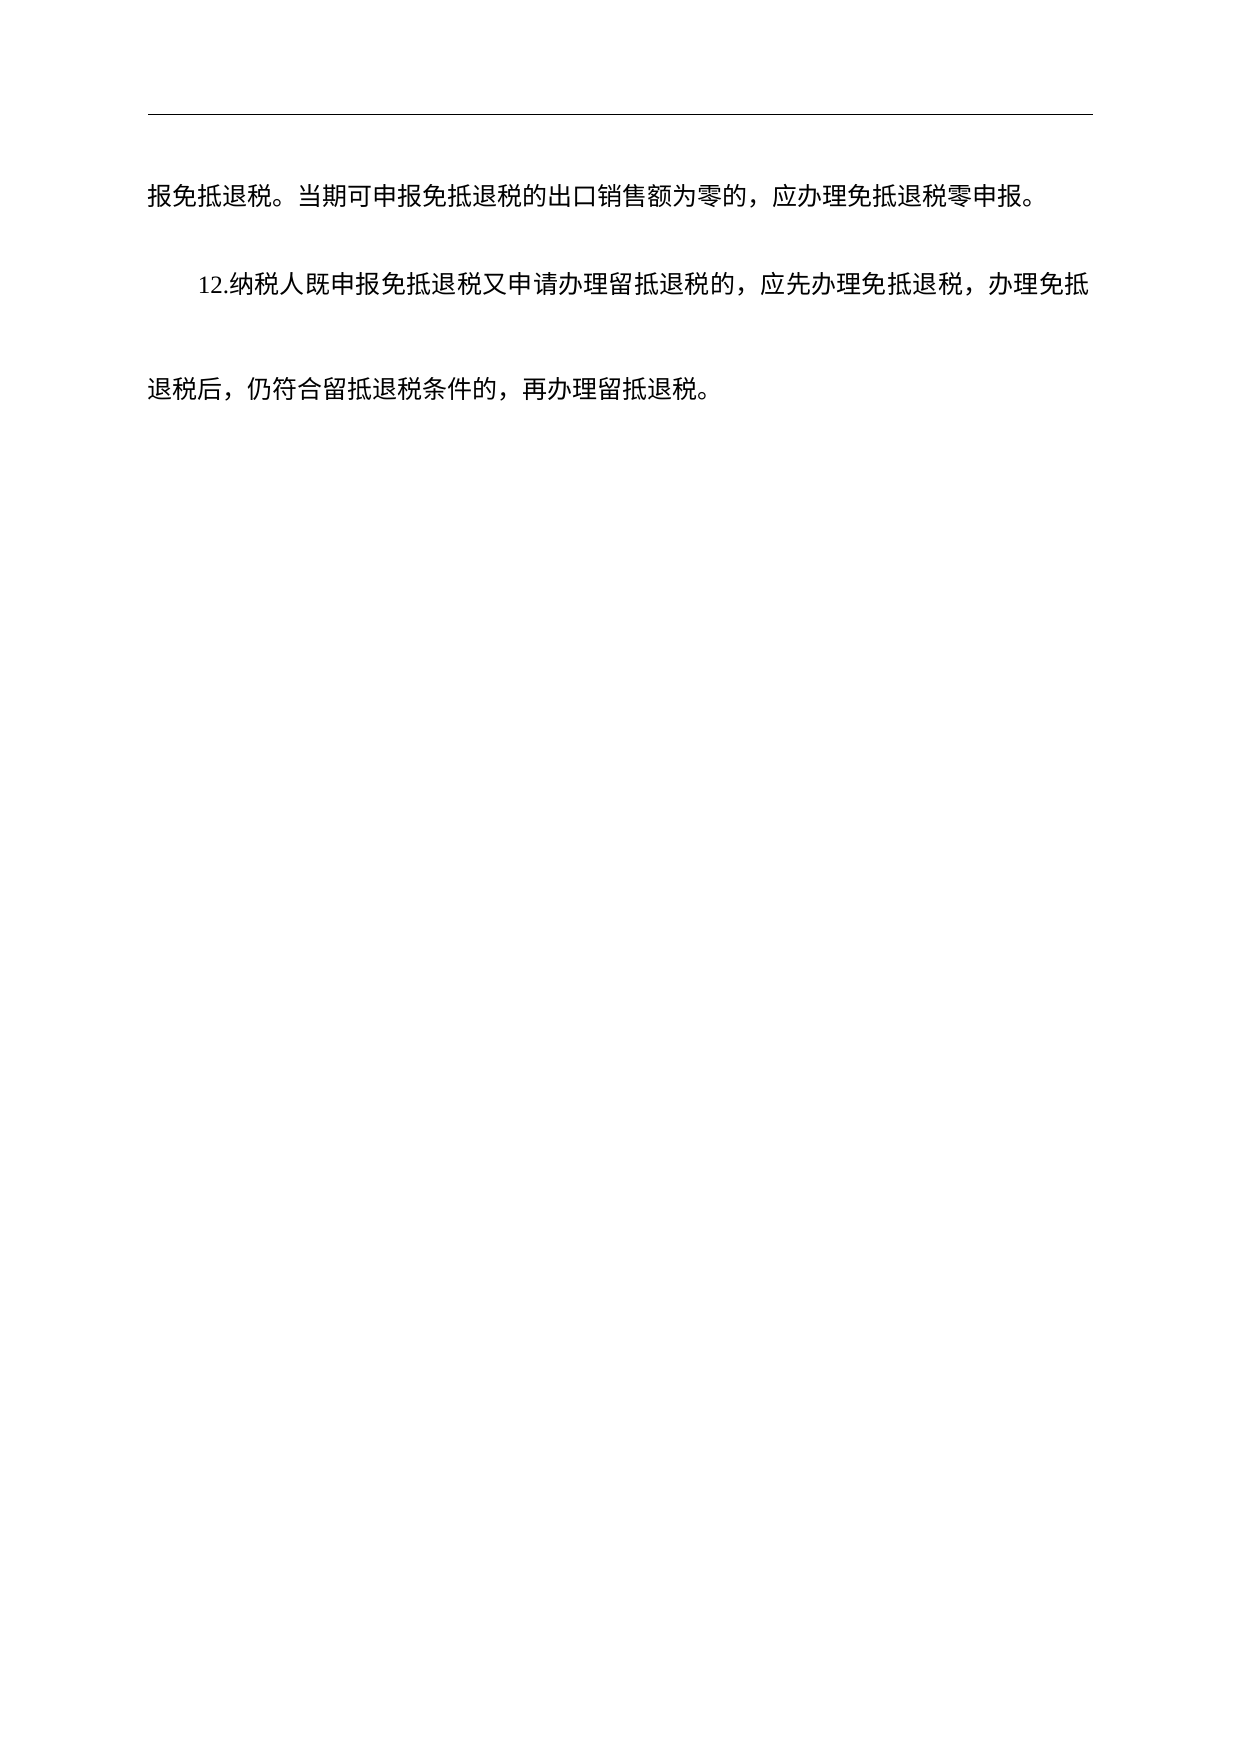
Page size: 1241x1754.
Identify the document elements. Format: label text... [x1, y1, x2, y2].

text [148, 159, 1093, 229]
text 12.纳税人既申报免抵退税又申请办理留抵退税的，应先办理免抵退税，办理免抵退税后，仍符合留抵退税条件的，再办理留抵退税。 [148, 248, 1093, 423]
